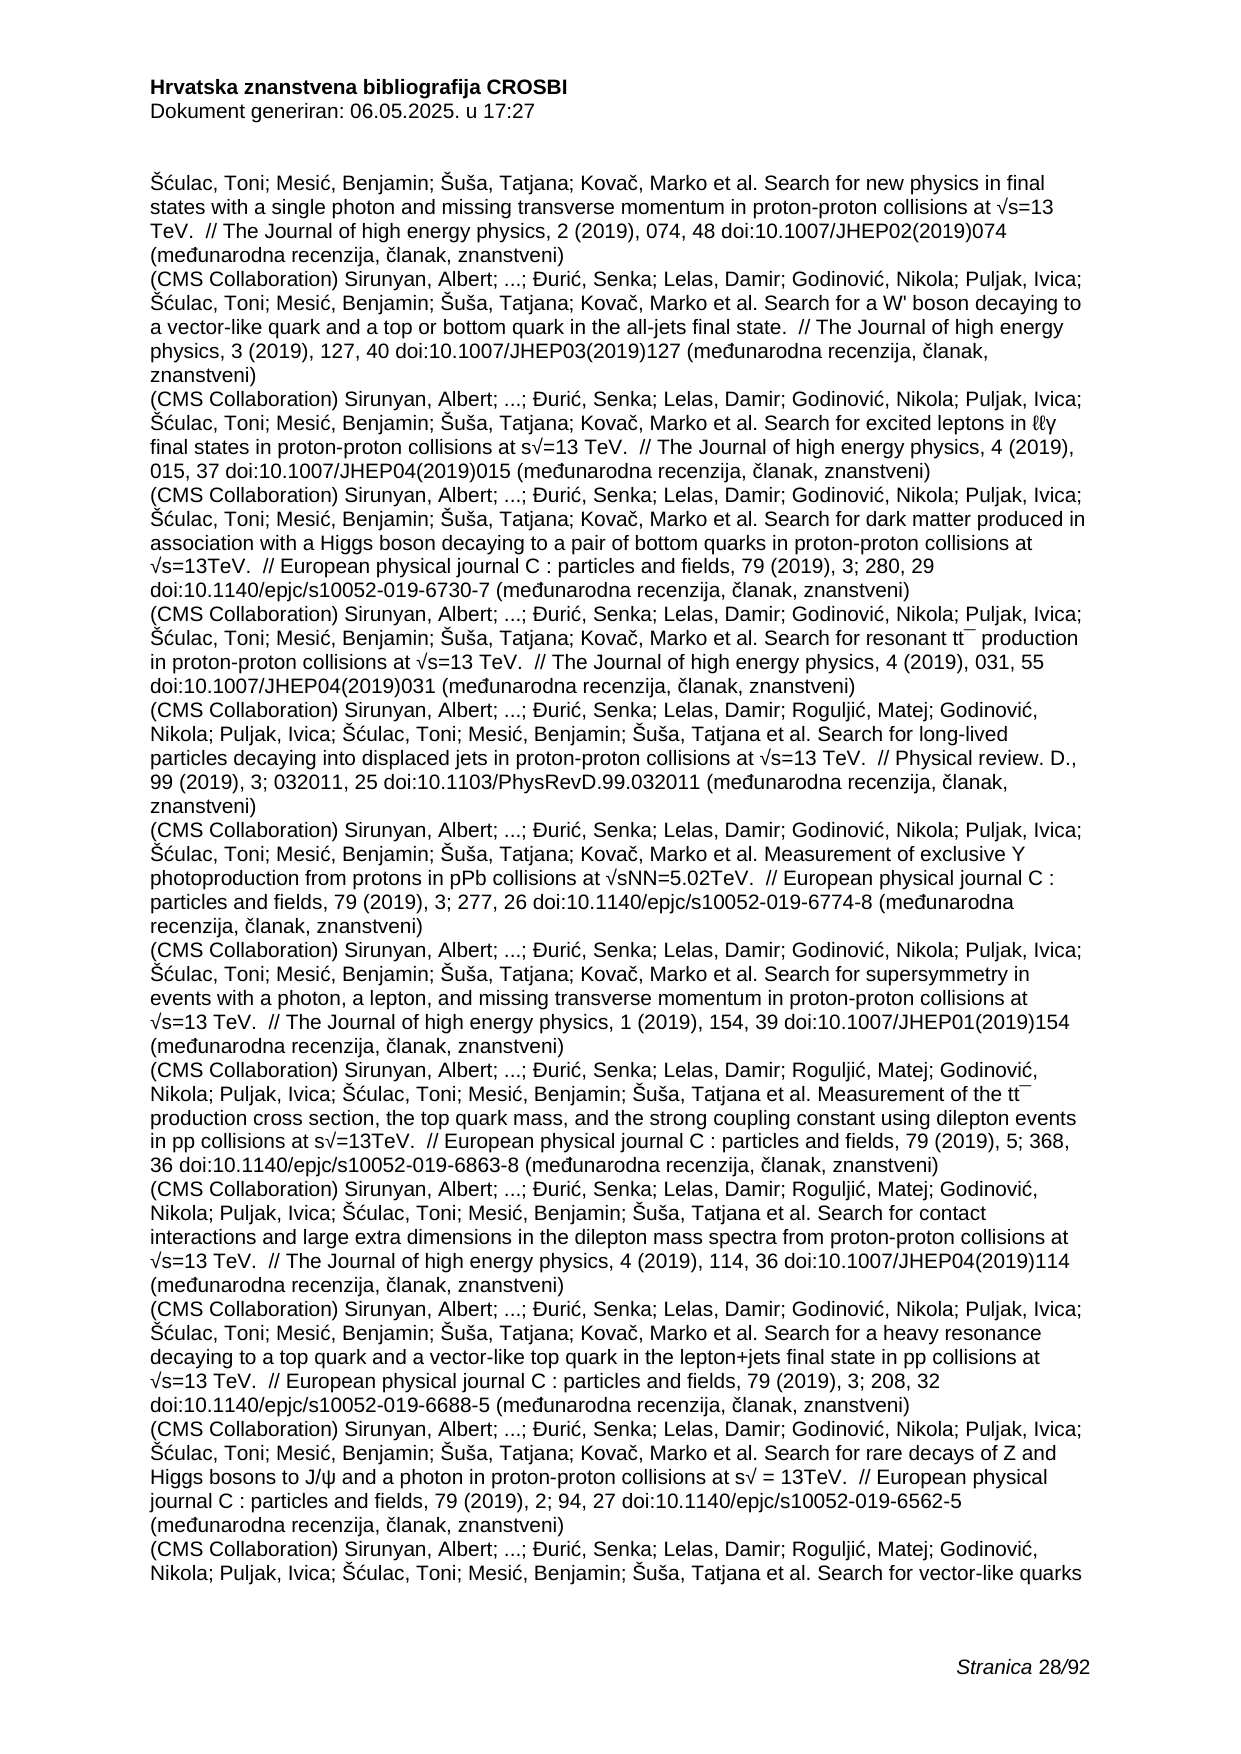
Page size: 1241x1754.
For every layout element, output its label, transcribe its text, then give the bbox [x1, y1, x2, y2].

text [150, 171, 1090, 267]
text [150, 1537, 1090, 1584]
